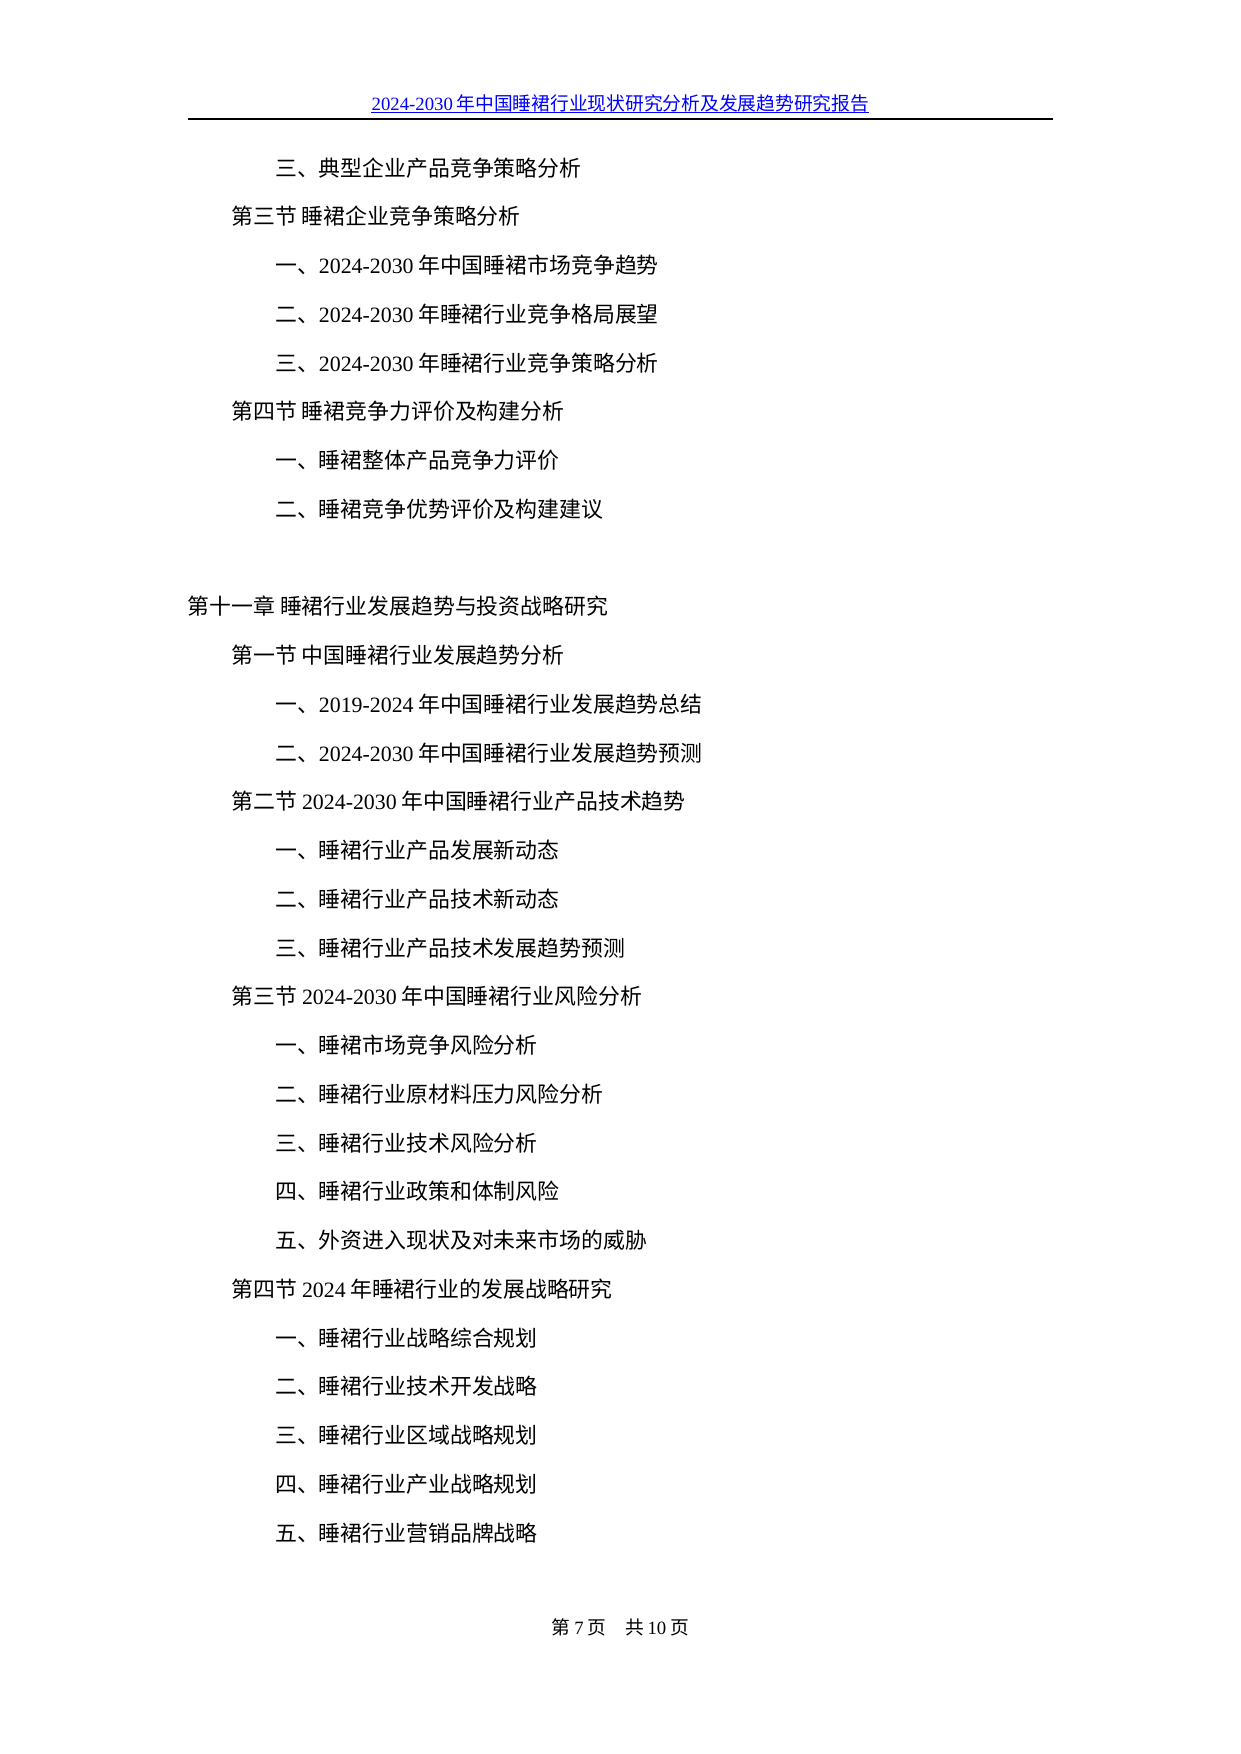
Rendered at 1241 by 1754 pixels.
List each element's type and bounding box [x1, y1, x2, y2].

text [187, 150, 1053, 1548]
